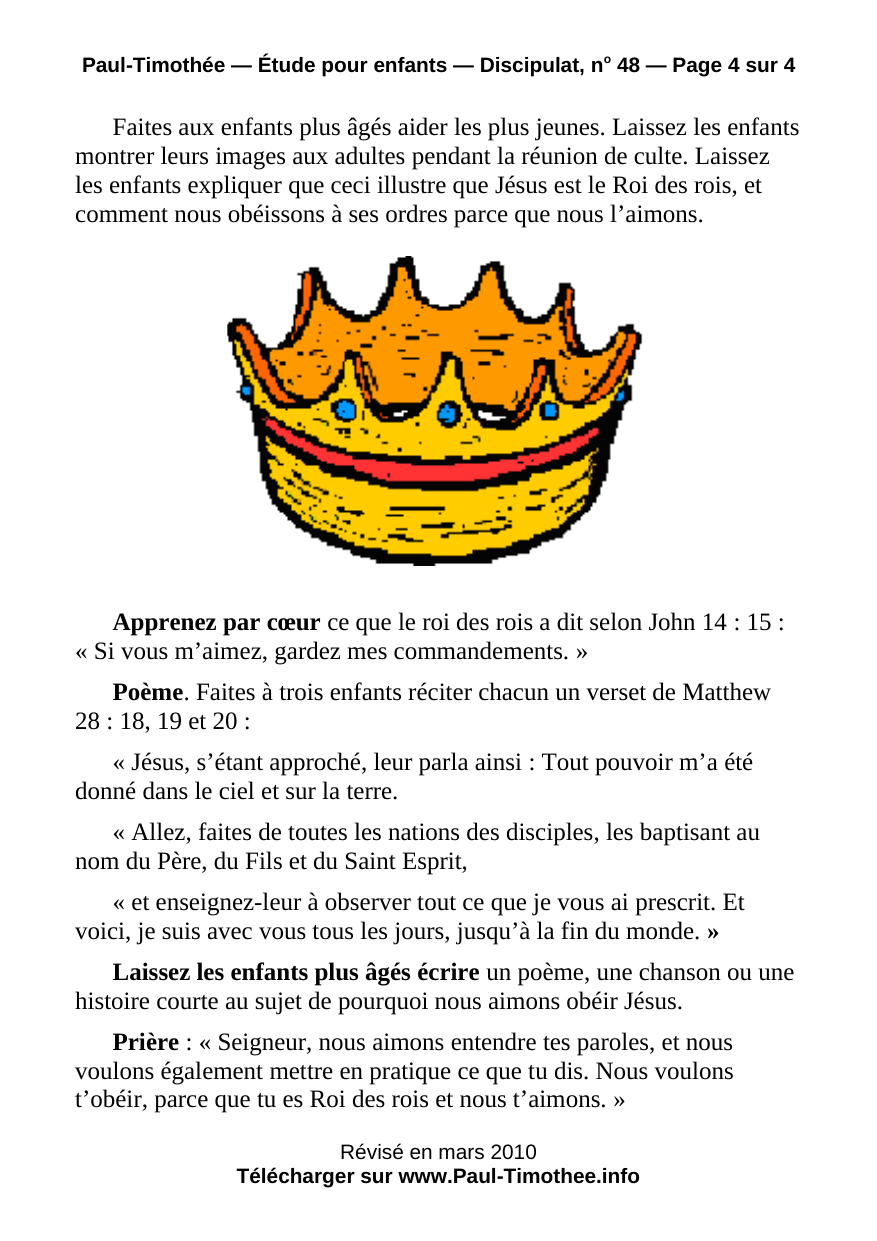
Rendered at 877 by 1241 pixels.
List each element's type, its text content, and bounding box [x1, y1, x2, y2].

text Faites aux enfants plus âgés aider les plus jeunes. Laissez les enfants montrer leurs images aux adultes pendant la réunion de culte. Laissez les enfants expliquer que ceci illustre que Jésus est le Roi des rois, et comment nous obéissons à ses ordres parce que nous l’aimons. [75, 112, 802, 256]
text Apprenez par cœur ce que le roi des rois a dit selon John 14 : 15 : « Si vous m’aimez, gardez mes commandements. » [75, 607, 802, 664]
text « Allez, faites de toutes les nations des disciples, les baptisant au nom du Père, du Fils et du Saint Esprit, [75, 817, 802, 874]
text « et enseignez-leur à observer tout ce que je vous ai prescrit. Et voici, je suis avec vous tous les jours, jusqu’à la fin du monde. » [75, 887, 802, 944]
text Poème. Faites à trois enfants réciter chacun un verset de Matthew 28 : 18, 19 et 20 : [75, 677, 802, 734]
text Prière : « Seigneur, nous aimons entendre tes paroles, et nous voulons également mettre en pratique ce que tu dis. Nous voulons t’obéir, parce que tu es Roi des rois et nous t’aimons. » [75, 1027, 802, 1113]
picture [227, 256, 650, 566]
text « Jésus, s’étant approché, leur parla ainsi : Tout pouvoir m’a été donné dans le ciel et sur la terre. [75, 747, 802, 804]
text Laissez les enfants plus âgés écrire un poème, une chanson ou une histoire courte au sujet de pourquoi nous aimons obéir Jésus. [75, 957, 802, 1014]
